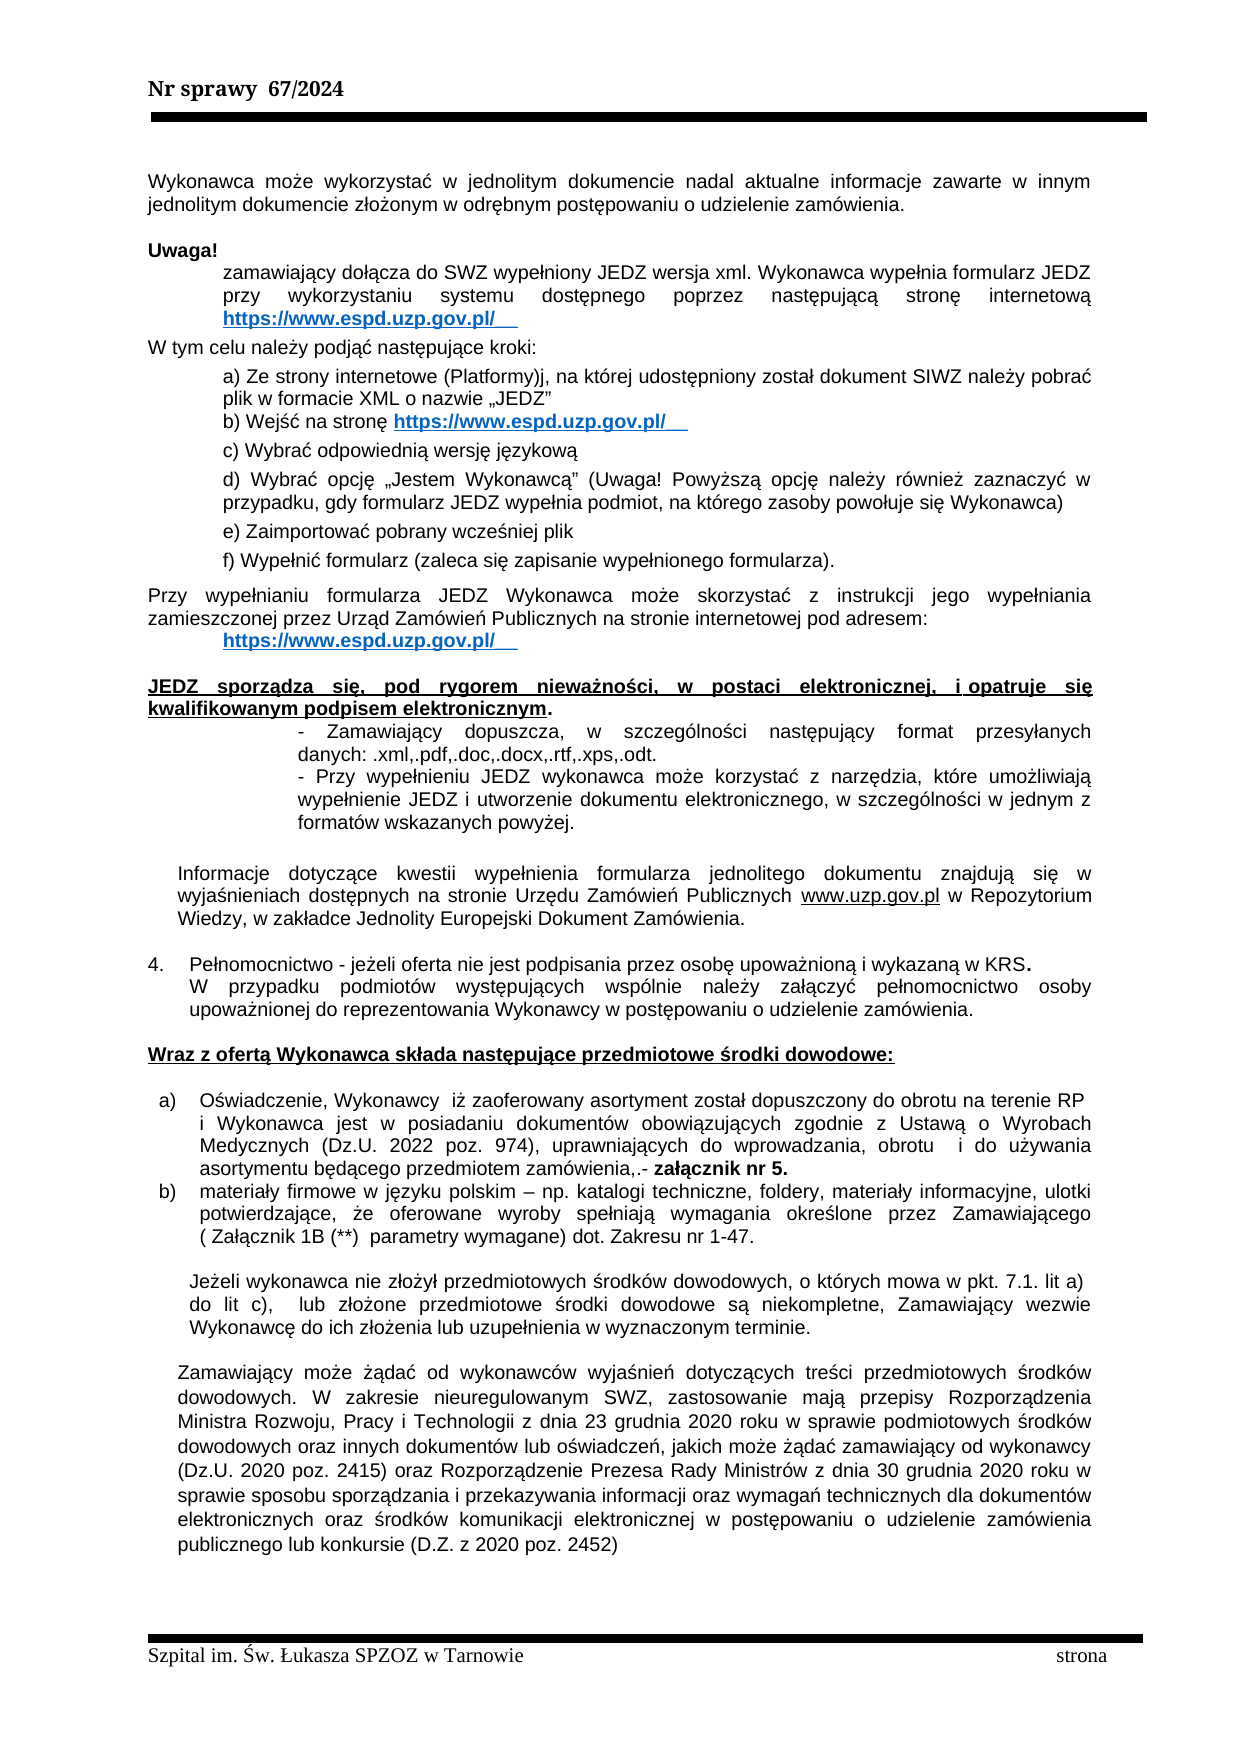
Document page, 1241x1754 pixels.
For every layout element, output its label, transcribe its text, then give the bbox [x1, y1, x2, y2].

text Przy wypełnianiu formularza JEDZ Wykonawca może skorzystać z instrukcji jego wypełniania zamieszczonej przez Urząd Zamówień Publicznych na stronie internetowej pod adresem: [148, 584, 1092, 629]
text JEDZ sporządza się, pod rygorem nieważności, w postaci elektronicznej, i opatruje się kwalifikowanym podpisem elektronicznym. [148, 674, 1092, 694]
text e) Zaimportować pobrany wcześniej plik [223, 519, 1092, 542]
text c) Wybrać odpowiednią wersję językową [223, 439, 1092, 462]
text f) Wypełnić formularz (zaleca się zapisanie wypełnionego formularza). [223, 548, 1092, 571]
list Jeżeli wykonawca nie złożył przedmiotowych środków dowodowych, o których mowa w pkt. 7.1. lit a) do lit c), lub złożone przedmiotowe środki dowodowe są niekompletne, Zamawiający wezwie Wykonawcę do ich złożenia lub uzupełnienia w wyznaczonym terminie. [189, 1270, 1092, 1338]
text d) Wybrać opcję „Jestem Wykonawcą” (Uwaga! Powyższą opcję należy również zaznaczyć w przypadku, gdy formularz JEDZ wypełnia podmiot, na którego zasoby powołuje się Wykonawca) [223, 468, 1092, 513]
text Wykonawca może wykorzystać w jednolitym dokumencie nadal aktualne informacje zawarte w innym jednolitym dokumencie złożonym w odrębnym postępowaniu o udzielenie zamówienia. [148, 170, 1092, 216]
text Uwaga! [148, 238, 1092, 261]
list W przypadku podmiotów występujących wspólnie należy załączyć pełnomocnictwo osoby upoważnionej do reprezentowania Wykonawcy w postępowaniu o udzielenie zamówienia. [189, 975, 1092, 1021]
list Pełnomocnictwo - jeżeli oferta nie jest podpisania przez osobę upoważnioną i wykazaną w KRS. [148, 952, 1092, 975]
text Zamawiający może żądać od wykonawców wyjaśnień dotyczących treści przedmiotowych środków dowodowych. W zakresie nieuregulowanym SWZ, zastosowanie mają przepisy Rozporządzenia Ministra Rozwoju, Pracy i Technologii z dnia 23 grudnia 2020 roku w sprawie podmiotowych środków dowodowych oraz innych dokumentów lub oświadczeń, jakich może żądać zamawiający od wykonawcy (Dz.U. 2020 poz. 2415) oraz Rozporządzenie Prezesa Rady Ministrów z dnia 30 grudnia 2020 roku w sprawie sposobu sporządzania i przekazywania informacji oraz wymagań technicznych dla dokumentów elektronicznych oraz środków komunikacji elektronicznej w postępowaniu o udzielenie zamówienia publicznego lub konkursie (D.Z. z 2020 poz. 2452) [177, 1361, 1092, 1555]
text Wraz z ofertą Wykonawca składa następujące przedmiotowe środki dowodowe: [148, 1043, 1092, 1066]
text https://www.espd.uzp.gov.pl/__ [223, 629, 1092, 652]
text W tym celu należy podjąć następujące kroki: [148, 336, 1092, 358]
text a) Ze strony internetowe (Platformy)j, na której udostępniony został dokument SIWZ należy pobrać plik w formacie XML o nazwie „JEDZ” [223, 364, 1092, 410]
text - Zamawiający dopuszcza, w szczególności następujący format przesyłanych danych: .xml,.pdf,.doc,.docx,.rtf,.xps,.odt. [298, 720, 1092, 765]
text - Przy wypełnieniu JEDZ wykonawca może korzystać z narzędzia, które umożliwiają wypełnienie JEDZ i utworzenie dokumentu elektronicznego, w szczególności w jednym z formatów wskazanych powyżej. [298, 765, 1092, 833]
list Oświadczenie, Wykonawcy iż zaoferowany asortyment został dopuszczony do obrotu na terenie RP i Wykonawca jest w posiadaniu dokumentów obowiązujących zgodnie z Ustawą o Wyrobach Medycznych (Dz.U. 2022 poz. 974), uprawniających do wprowadzania, obrotu i do używania asortymentu będącego przedmiotem zamówienia,.- załącznik nr 5. [159, 1089, 1092, 1179]
text zamawiający dołącza do SWZ wypełniony JEDZ wersja xml. Wykonawca wypełnia formularz JEDZ przy wykorzystaniu systemu dostępnego poprzez następującą stronę internetową https://www.espd.uzp.gov.pl/__ [223, 261, 1092, 329]
text JEDZ sporządza się, pod rygorem nieważności, w postaci elektronicznej, i opatruje się kwalifikowanym podpisem elektronicznym. [148, 695, 1092, 720]
text Informacje dotyczące kwestii wypełnienia formularza jednolitego dokumentu znajdują się w wyjaśnieniach dostępnych na stronie Urzędu Zamówień Publicznych www.uzp.gov.pl w Repozytorium Wiedzy, w zakładce Jednolity Europejski Dokument Zamówienia. [177, 862, 1092, 930]
text b) Wejść na stronę https://www.espd.uzp.gov.pl/__ [223, 410, 1092, 433]
list materiały firmowe w języku polskim – np. katalogi techniczne, foldery, materiały informacyjne, ulotki potwierdzające, że oferowane wyroby spełniają wymagania określone przez Zamawiającego ( Załącznik 1B (**) parametry wymagane) dot. Zakresu nr 1-47. [159, 1179, 1092, 1248]
